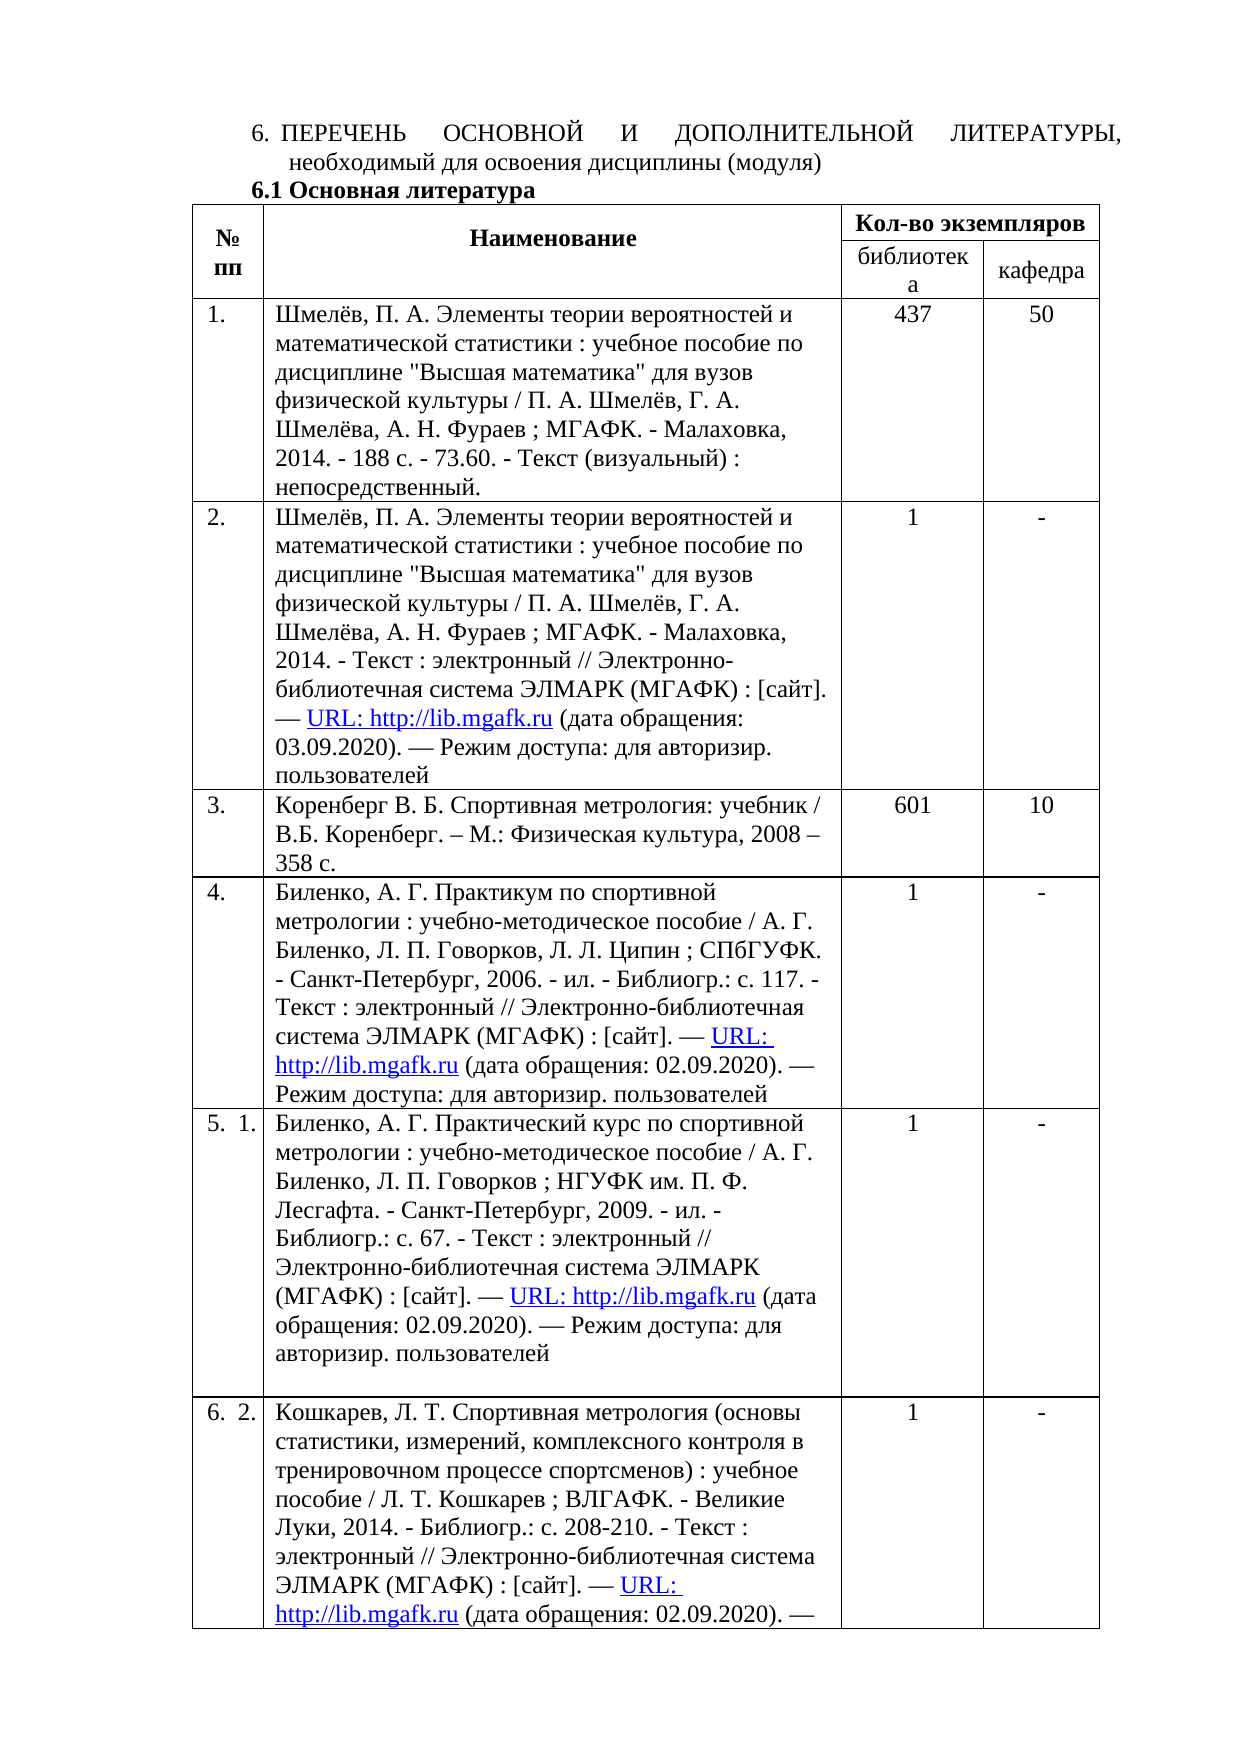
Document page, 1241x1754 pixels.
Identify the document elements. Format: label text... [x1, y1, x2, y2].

table_cell 1 [842, 878, 983, 1107]
table_cell 1 [842, 502, 983, 789]
table_cell 50 [984, 299, 1099, 501]
table_cell 1 [842, 1398, 983, 1627]
table_cell кафедра [984, 241, 1099, 298]
table_cell Биленко, А. Г. Практический курс по спортивной метрологии : учебно-методическое пособие / А. Г. Биленко, Л. П. Говорков ; НГУФК им. П. Ф. Лесгафта. - Санкт-Петербург, 2009. - ил. - Библиогр.: с. 67. - Текст : электронный // Электронно-библиотечная система ЭЛМАРК (МГАФК) : [сайт]. — URL: http://lib.mgafk.ru (дата обращения: 02.09.2020). — Режим доступа: для авторизир. пользователей [264, 1109, 841, 1396]
table_cell - [984, 1398, 1099, 1627]
table_cell библиотека [842, 241, 983, 298]
table_cell [193, 1398, 263, 1627]
table_cell - [984, 878, 1099, 1107]
table_cell [193, 878, 263, 1107]
table_cell [193, 790, 263, 876]
table_cell Биленко, А. Г. Практикум по спортивной метрологии : учебно-методическое пособие / А. Г. Биленко, Л. П. Говорков, Л. Л. Ципин ; СПбГУФК. - Санкт-Петербург, 2006. - ил. - Библиогр.: с. 117. - Текст : электронный // Электронно-библиотечная система ЭЛМАРК (МГАФК) : [сайт]. — URL: http://lib.mgafk.ru (дата обращения: 02.09.2020). — Режим доступа: для авторизир. пользователей [264, 878, 841, 1107]
table_cell 1 [842, 1109, 983, 1396]
table_cell [193, 1109, 263, 1396]
table_cell Шмелёв, П. А. Элементы теории вероятностей и математической статистики : учебное пособие по дисциплине "Высшая математика" для вузов физической культуры / П. А. Шмелёв, Г. А. Шмелёва, А. Н. Фураев ; МГАФК. - Малаховка, 2014. - Текст : электронный // Электронно-библиотечная система ЭЛМАРК (МГАФК) : [сайт]. — URL: http://lib.mgafk.ru (дата обращения: 03.09.2020). — Режим доступа: для авторизир. пользователей [264, 502, 841, 789]
table_cell 10 [984, 790, 1099, 876]
list Перечень основной и дополнительной литературы, необходимый для освоения дисциплины (модуля) [251, 118, 1122, 176]
table_cell [193, 299, 263, 501]
table_header Наименование [264, 205, 841, 298]
table_cell - [984, 1109, 1099, 1396]
table_cell 601 [842, 790, 983, 876]
table_header Кол-во экземпляров [842, 205, 1099, 240]
table_header № пп [193, 205, 263, 298]
table_cell Шмелёв, П. А. Элементы теории вероятностей и математической статистики : учебное пособие по дисциплине "Высшая математика" для вузов физической культуры / П. А. Шмелёв, Г. А. Шмелёва, А. Н. Фураев ; МГАФК. - Малаховка, 2014. - 188 с. - 73.60. - Текст (визуальный) : непосредственный. [264, 299, 841, 501]
table_cell Коренберг В. Б. Спортивная метрология: учебник / В.Б. Коренберг. – М.: Физическая культура, 2008 – 358 с. [264, 790, 841, 876]
table_cell [193, 502, 263, 789]
table_cell - [984, 502, 1099, 789]
text 6.1 Основная литература [251, 176, 1122, 204]
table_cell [264, 1398, 841, 1627]
table_cell 437 [842, 299, 983, 501]
